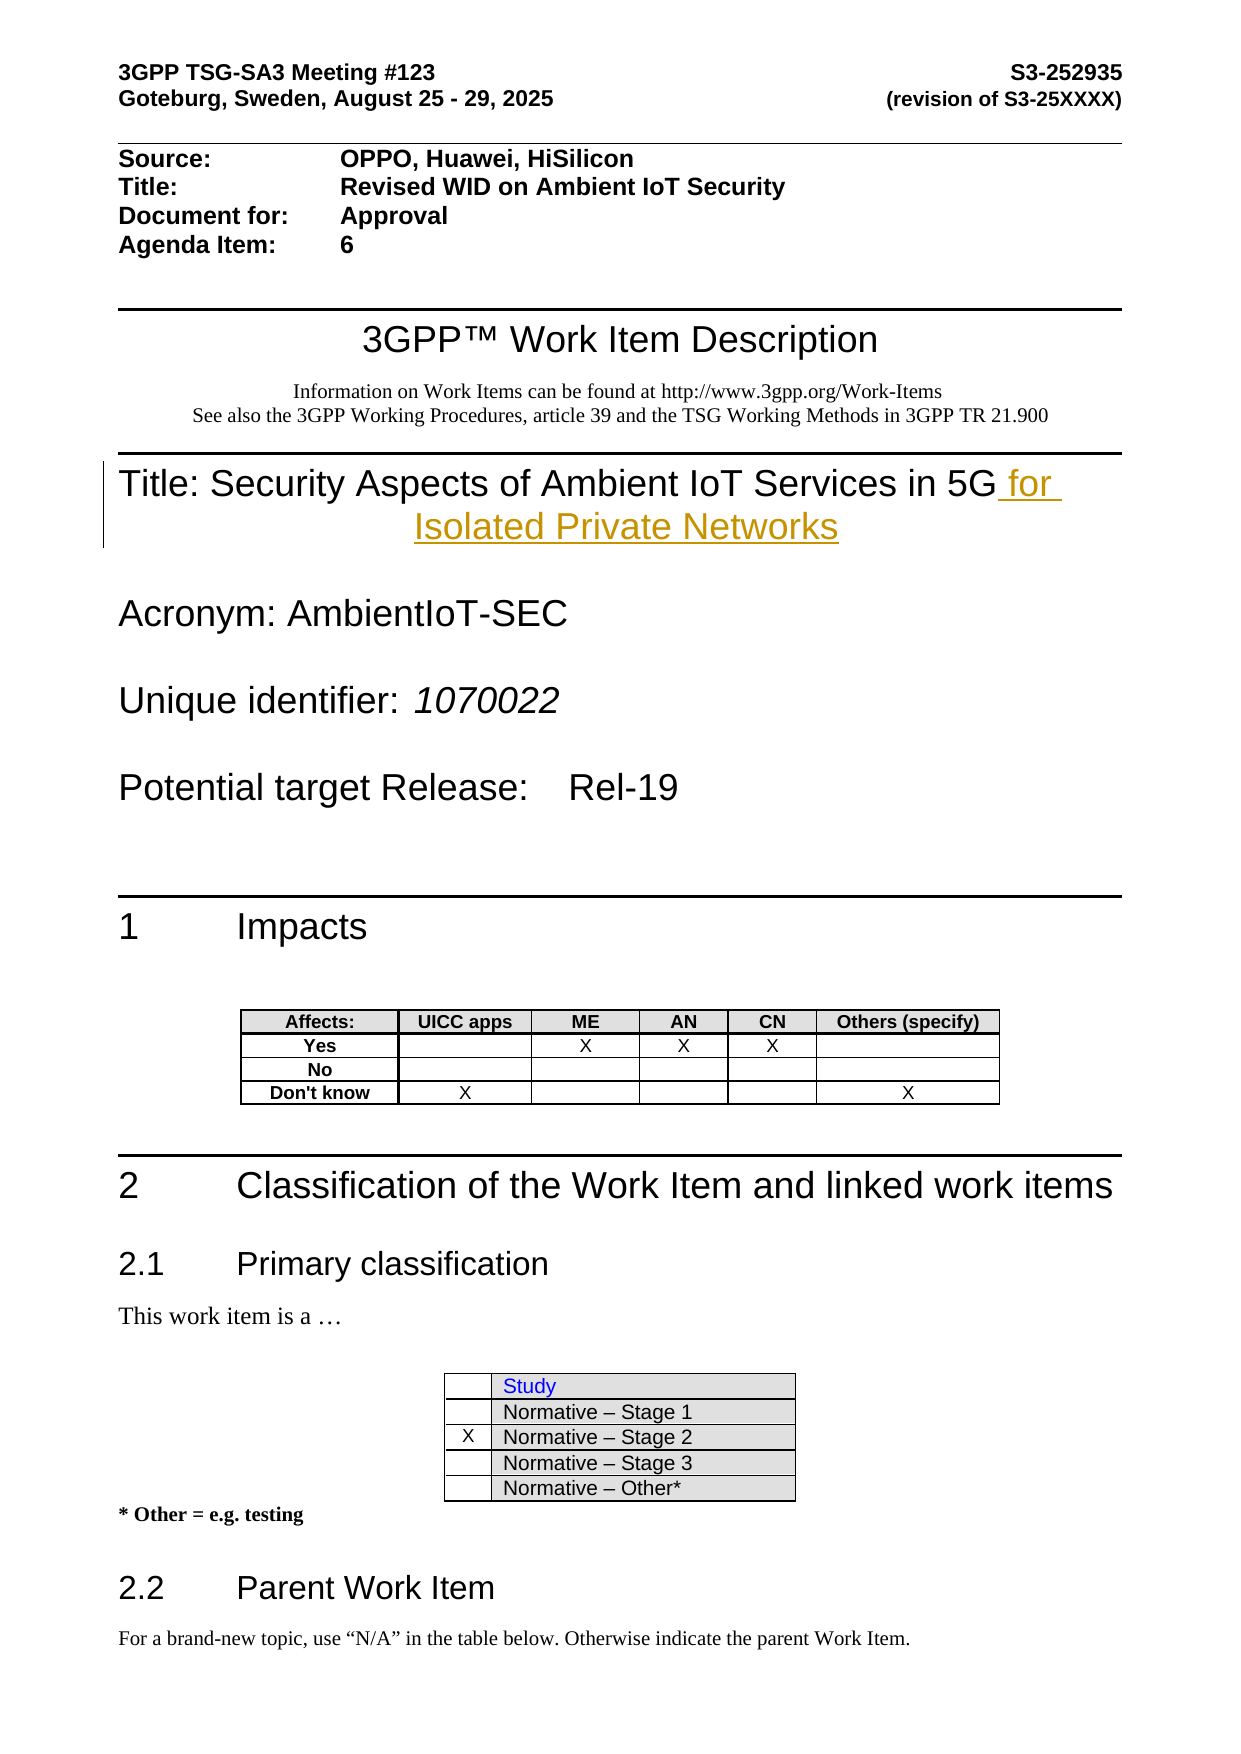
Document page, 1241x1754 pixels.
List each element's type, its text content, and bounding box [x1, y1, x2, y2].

table_cell Don't know [242, 1082, 397, 1103]
table_cell [445, 1450, 491, 1474]
text For a brand-new topic, use “N/A” in the table below. Otherwise indicate the parent Work Item. [118, 1626, 1122, 1650]
table_cell [817, 1035, 999, 1057]
table_header AN [640, 1011, 727, 1032]
subtitle Unique identifier: 1070022 [118, 669, 1122, 721]
text Information on Work Items can be found at http://www.3gpp.org/Work-Items See also the 3GPP Working Procedures, article 39 and the TSG Working Methods in 3GPP TR 21.900 [118, 379, 1122, 427]
table_cell [400, 1058, 531, 1080]
table_cell X [640, 1035, 727, 1057]
table_cell [445, 1476, 491, 1500]
table_cell X [445, 1425, 491, 1449]
subtitle Title: Security Aspects of Ambient IoT Services in 5G [118, 455, 1122, 548]
subtitle This work item is a … [118, 1301, 1122, 1329]
text Document for: Approval [118, 201, 1122, 230]
table_header [445, 1374, 491, 1398]
table_cell X [400, 1082, 531, 1103]
table_cell Normative – Stage 2 [492, 1425, 795, 1449]
subtitle 3GPP™ Work Item Description [118, 311, 1122, 360]
subtitle 2 Classification of the Work Item and linked work items [118, 1157, 1122, 1206]
table_cell [400, 1035, 531, 1057]
table_cell Normative – Other* [492, 1476, 795, 1500]
table_header Affects: [242, 1011, 397, 1032]
table_cell Normative – Stage 3 [492, 1451, 795, 1474]
subtitle Acronym: AmbientIoT-SEC [118, 582, 1122, 634]
table_cell [532, 1082, 639, 1103]
table_header UICC apps [400, 1011, 531, 1032]
table_cell [640, 1082, 727, 1103]
table_cell [445, 1399, 491, 1423]
table_cell [729, 1082, 816, 1103]
table_cell X [729, 1035, 816, 1057]
text Goteburg, Sweden, August 25 - 29, 2025 (revision of S3-25XXXX) [118, 85, 1122, 112]
text * Other = e.g. testing [118, 1502, 1132, 1526]
table_header Others (specify) [817, 1011, 999, 1032]
table_header CN [729, 1011, 816, 1032]
table_cell [729, 1058, 816, 1080]
subtitle 1 Impacts [118, 898, 1122, 947]
table_cell Normative – Stage 1 [492, 1400, 795, 1423]
table_cell X [532, 1035, 639, 1057]
table_header ME [532, 1011, 639, 1032]
table_cell [532, 1058, 639, 1080]
table_cell X [817, 1082, 999, 1103]
table_cell No [242, 1058, 397, 1080]
table_cell [817, 1058, 999, 1080]
text 3GPP TSG-SA3 Meeting #123 S3-252935 [118, 59, 1122, 85]
table_header Study [492, 1374, 795, 1398]
text Agenda Item: 6 [118, 230, 1122, 259]
subtitle 2.2 Parent Work Item [118, 1568, 1122, 1607]
subtitle 2.1 Primary classification [118, 1244, 1122, 1282]
table_cell [640, 1058, 727, 1080]
subtitle Potential target Release: Rel-19 [118, 756, 1122, 808]
text Title: Revised WID on Ambient IoT Security [118, 172, 1122, 201]
table_cell Yes [242, 1035, 397, 1057]
text Source: OPPO, Huawei, HiSilicon [118, 144, 1122, 172]
